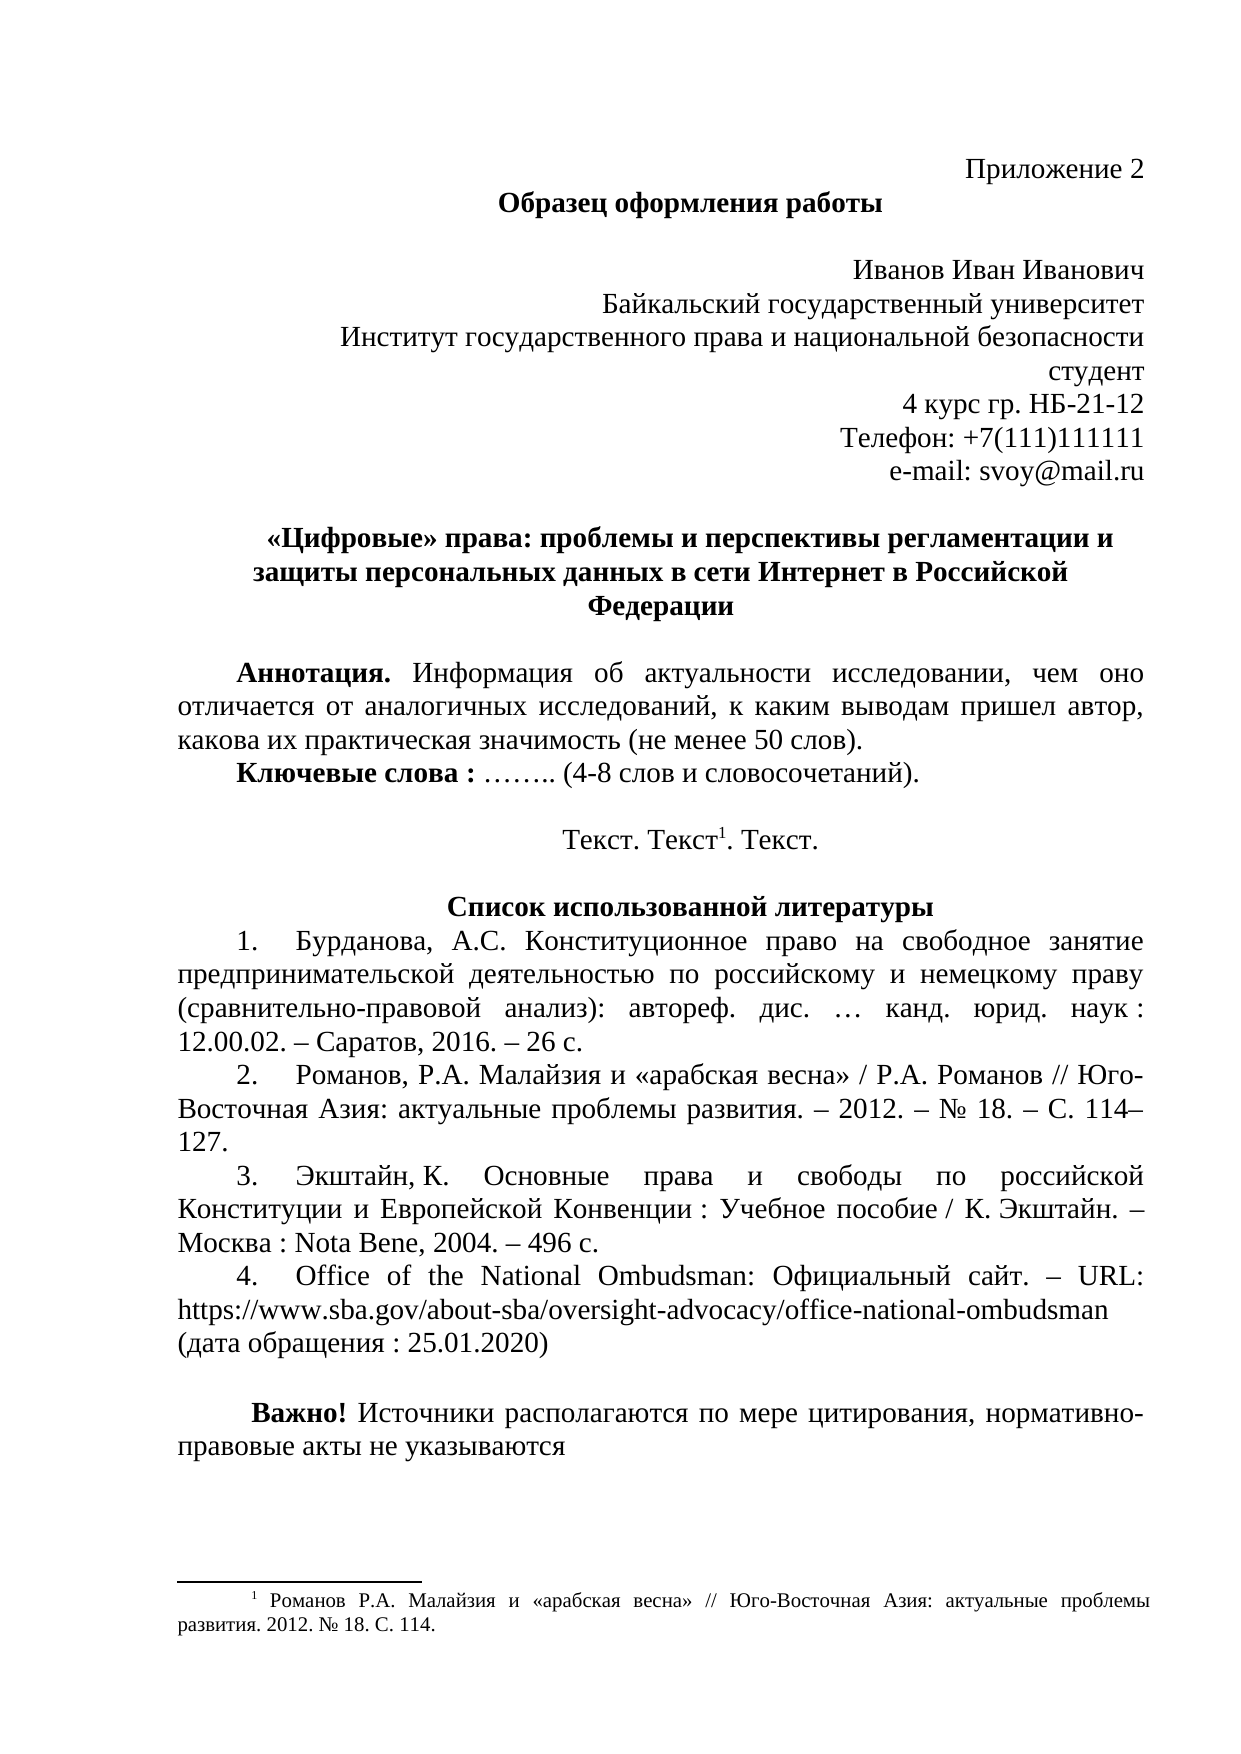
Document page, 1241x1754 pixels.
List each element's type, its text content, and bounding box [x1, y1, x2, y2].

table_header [177, 118, 1144, 487]
